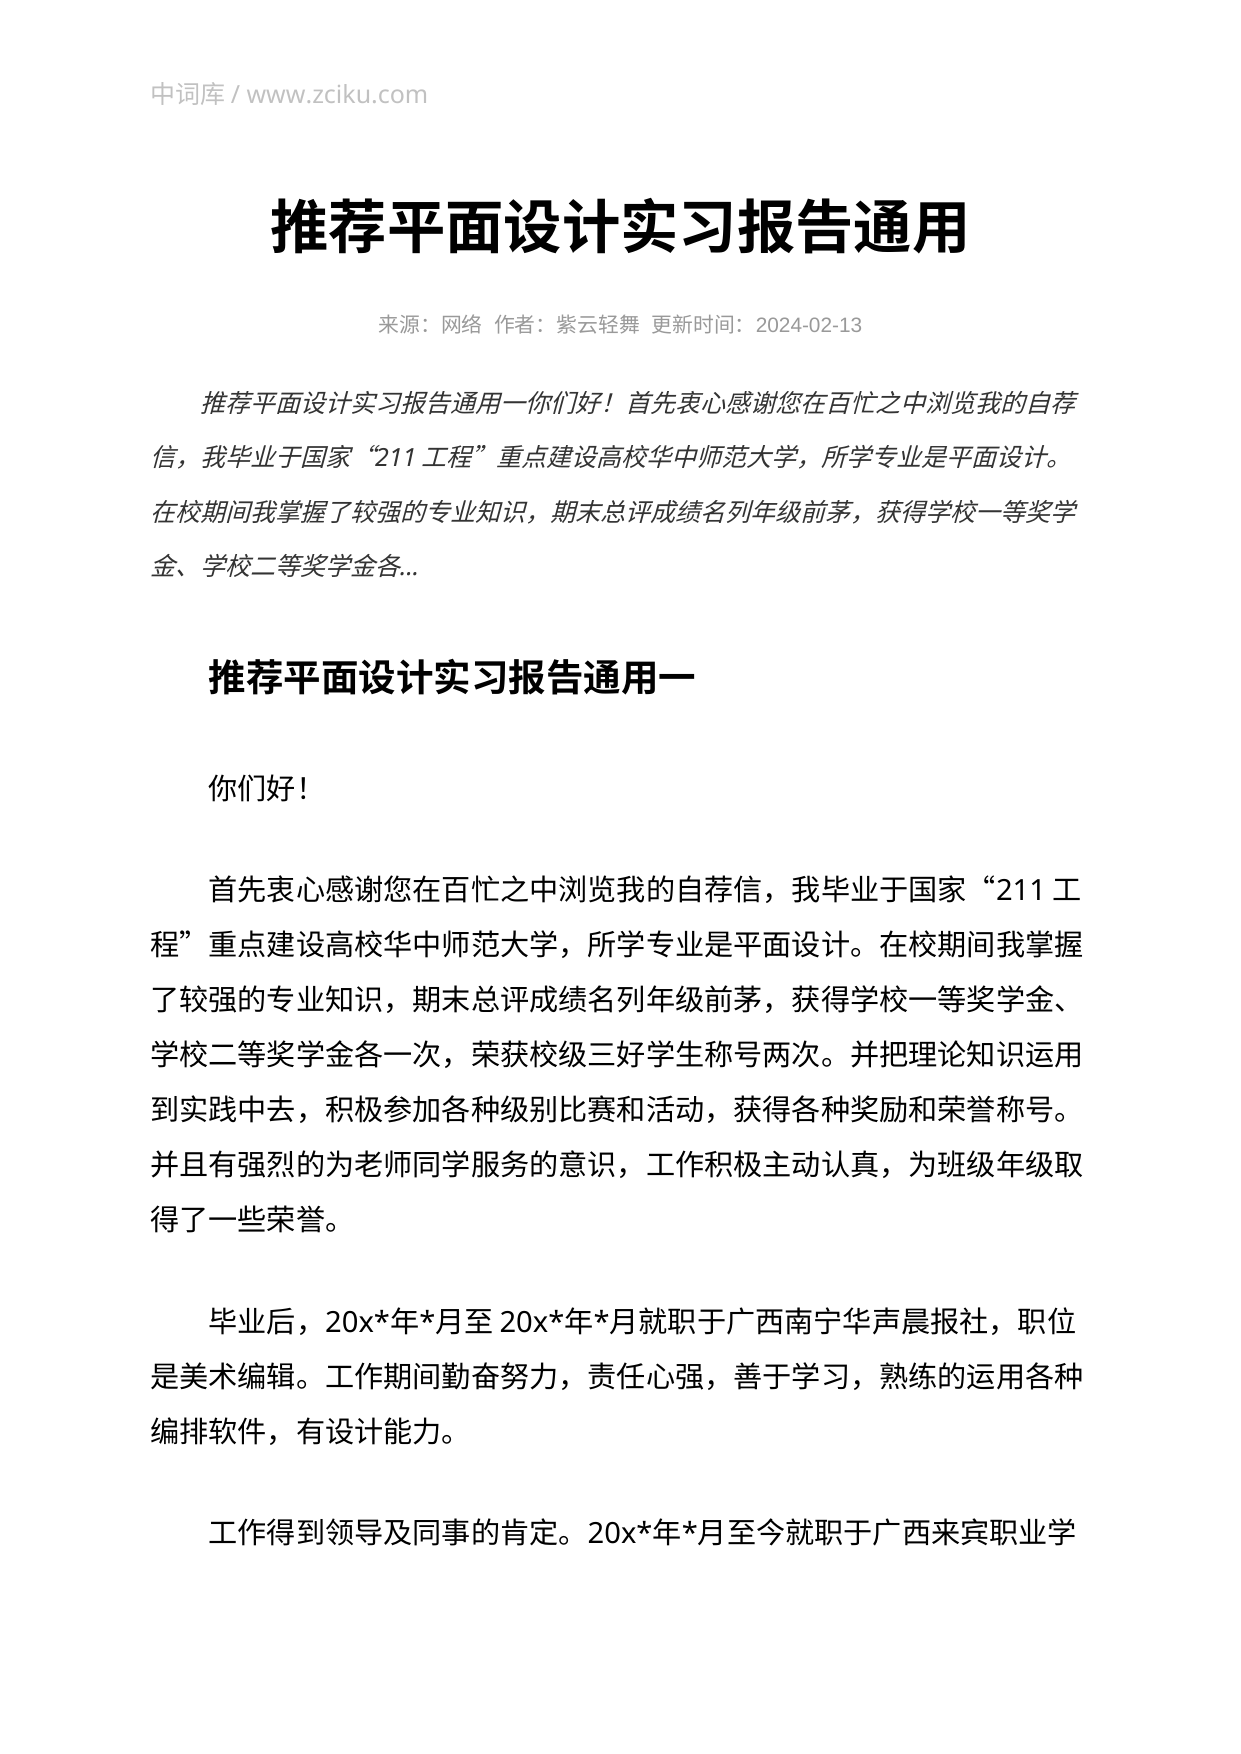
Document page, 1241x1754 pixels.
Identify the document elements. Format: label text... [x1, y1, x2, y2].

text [150, 1510, 1090, 1552]
text 来源：网络 作者：紫云轻舞 更新时间：2024-02-13 [150, 313, 1090, 337]
subtitle 推荐平面设计实习报告通用 [150, 181, 1090, 266]
text 你们好！ [150, 765, 1090, 807]
text 推荐平面设计实习报告通用一 [150, 648, 1090, 702]
text 首先衷心感谢您在百忙之中浏览我的自荐信，我毕业于国家“211工程”重点建设高校华中师范大学，所学专业是平面设计。在校期间我掌握了较强的专业知识，期末总评成绩名列年级前茅，获得学校一等奖学金、学校二等奖学金各一次，荣获校级三好学生称号两次。并把理论知识运用到实践中去，积极参加各种级别比赛和活动，获得各种奖励和荣誉称号。并且有强烈的为老师同学服务的意识，工作积极主动认真，为班级年级取得了一些荣誉。 [150, 867, 1090, 1239]
text 毕业后，20x*年*月至20x*年*月就职于广西南宁华声晨报社，职位是美术编辑。工作期间勤奋努力，责任心强，善于学习，熟练的运用各种编排软件，有设计能力。 [150, 1298, 1090, 1450]
text 推荐平面设计实习报告通用一你们好！首先衷心感谢您在百忙之中浏览我的自荐信，我毕业于国家“211工程”重点建设高校华中师范大学，所学专业是平面设计。在校期间我掌握了较强的专业知识，期末总评成绩名列年级前茅，获得学校一等奖学金、学校二等奖学金各... [150, 383, 1090, 583]
